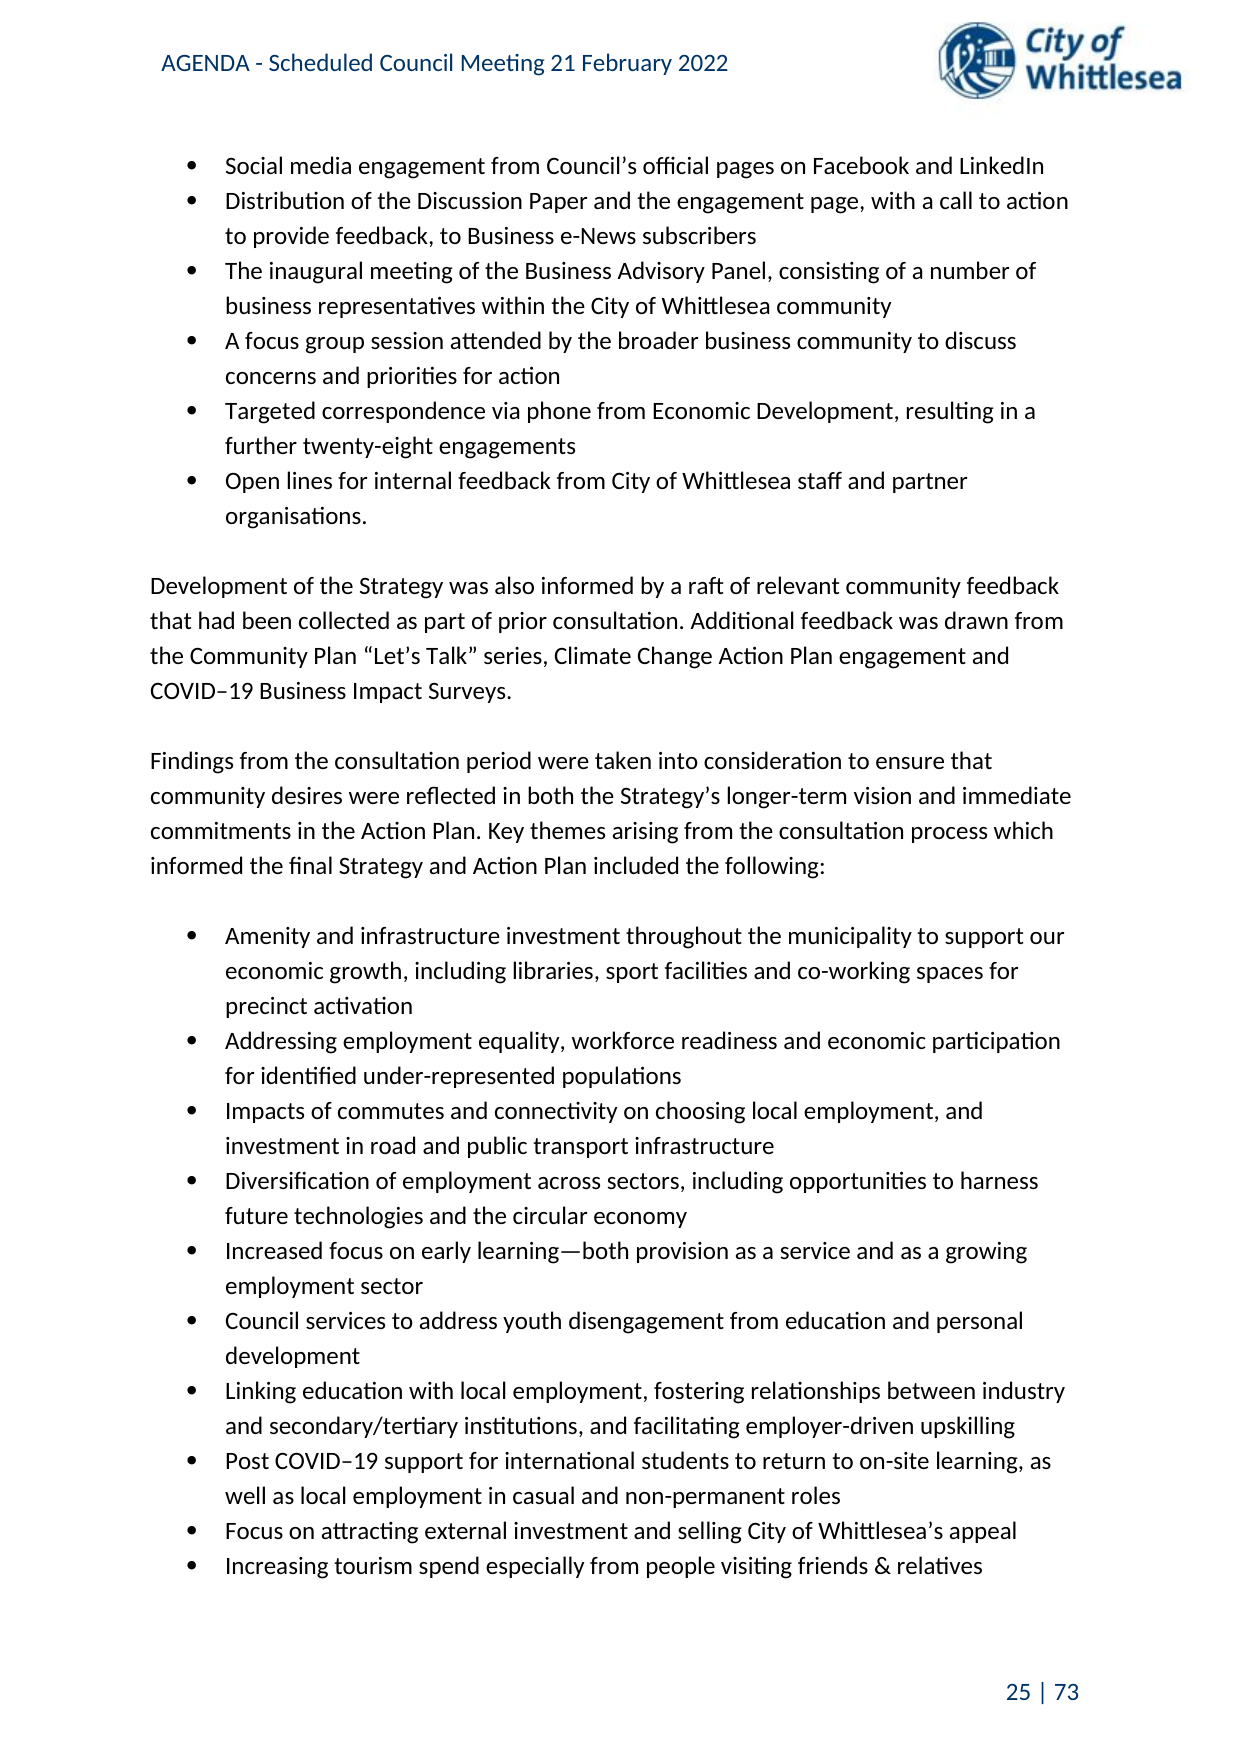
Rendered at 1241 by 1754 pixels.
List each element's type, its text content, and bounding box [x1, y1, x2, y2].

list A focus group session attended by the broader business community to discuss concerns and priorities for action [187, 325, 1090, 391]
picture [0, 0, 1241, 127]
list Diversification of employment across sectors, including opportunities to harness future technologies and the circular economy [187, 1165, 1090, 1231]
list Targeted correspondence via phone from Economic Development, resulting in a further twenty-eight engagements [187, 395, 1090, 461]
list Linking education with local employment, fostering relationships between industry and secondary/tertiary institutions, and facilitating employer-driven upskilling [187, 1375, 1090, 1441]
list Post COVID–19 support for international students to return to on-site learning, as well as local employment in casual and non-permanent roles [187, 1445, 1090, 1511]
list Social media engagement from Council’s official pages on Facebook and LinkedIn [187, 150, 1090, 181]
list Focus on attracting external investment and selling City of Whittlesea’s appeal [187, 1515, 1090, 1546]
list Increasing tourism spend especially from people visiting friends & relatives [187, 1550, 1090, 1581]
list Council services to address youth disengagement from education and personal development [187, 1305, 1090, 1371]
list Amenity and infrastructure investment throughout the municipality to support our economic growth, including libraries, sport facilities and co-working spaces for precinct activation [187, 920, 1090, 1021]
list The inaugural meeting of the Business Advisory Panel, consisting of a number of business representatives within the City of Whittlesea community [187, 255, 1090, 321]
list Addressing employment equality, workforce readiness and economic participation for identified under-represented populations [187, 1025, 1090, 1091]
text Findings from the consultation period were taken into consideration to ensure that community desires were reflected in both the Strategy’s longer-term vision and immediate commitments in the Action Plan. Key themes arising from the consultation process which informed the final Strategy and Action Plan included the following: [150, 745, 1090, 881]
list Distribution of the Discussion Paper and the engagement page, with a call to action to provide feedback, to Business e-News subscribers [187, 185, 1090, 251]
text Development of the Strategy was also informed by a raft of relevant community feedback that had been collected as part of prior consultation. Additional feedback was drawn from the Community Plan “Let’s Talk” series, Climate Change Action Plan engagement and COVID–19 Business Impact Surveys. [150, 570, 1090, 706]
list Open lines for internal feedback from City of Whittlesea staff and partner organisations. [187, 465, 1090, 531]
list Impacts of commutes and connectivity on choosing local employment, and investment in road and public transport infrastructure [187, 1095, 1090, 1161]
list Increased focus on early learning—both provision as a service and as a growing employment sector [187, 1235, 1090, 1301]
